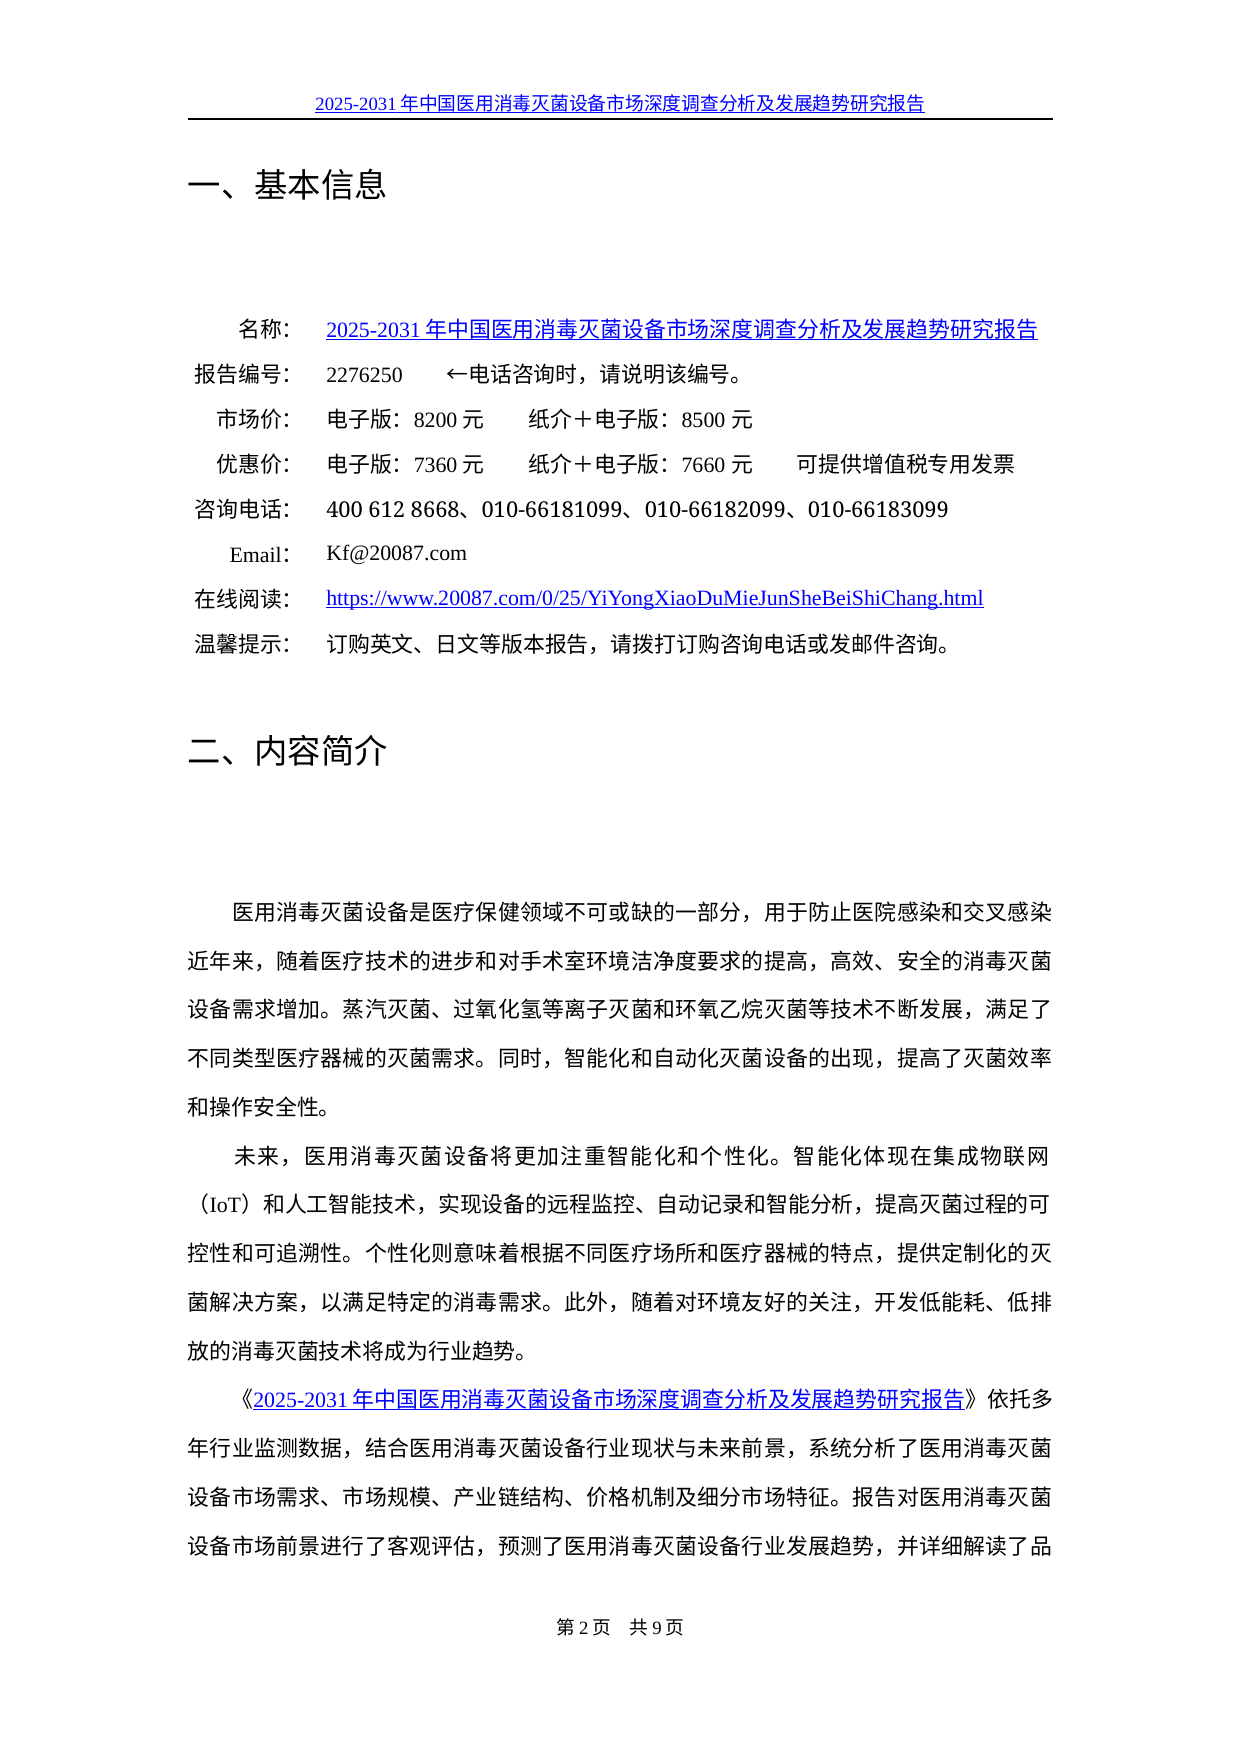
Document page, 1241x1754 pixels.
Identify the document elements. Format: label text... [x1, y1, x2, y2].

table_cell 市场价： [167, 402, 315, 447]
table_cell Kf@20087.com [315, 537, 1073, 582]
table_cell 电子版：7360 元 纸介＋电子版：7660 元 可提供增值税专用发票 [315, 447, 1073, 492]
table_cell 2276250 ←电话咨询时，请说明该编号。 [315, 357, 1073, 402]
table_cell 在线阅读： [167, 582, 315, 627]
title 一、基本信息 [187, 150, 1053, 215]
table_cell 电子版：8200 元 纸介＋电子版：8500 元 [315, 402, 1073, 447]
table_cell 订购英文、日文等版本报告，请拨打订购咨询电话或发邮件咨询。 [315, 627, 1073, 672]
table_cell Email： [167, 537, 315, 582]
table_cell 温馨提示： [167, 627, 315, 672]
table_cell 报告编号： [167, 357, 315, 402]
table_header 名称： [167, 312, 315, 357]
table_cell 咨询电话： [167, 492, 315, 537]
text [187, 894, 1053, 1561]
title 二、内容简介 [187, 717, 1053, 782]
table_cell 优惠价： [167, 447, 315, 492]
table_cell 400 612 8668、010-66181099、010-66182099、010-66183099 [315, 492, 1073, 537]
table_header 2025-2031年中国医用消毒灭菌设备市场深度调查分析及发展趋势研究报告 [315, 312, 1073, 357]
table_cell [315, 582, 1073, 627]
